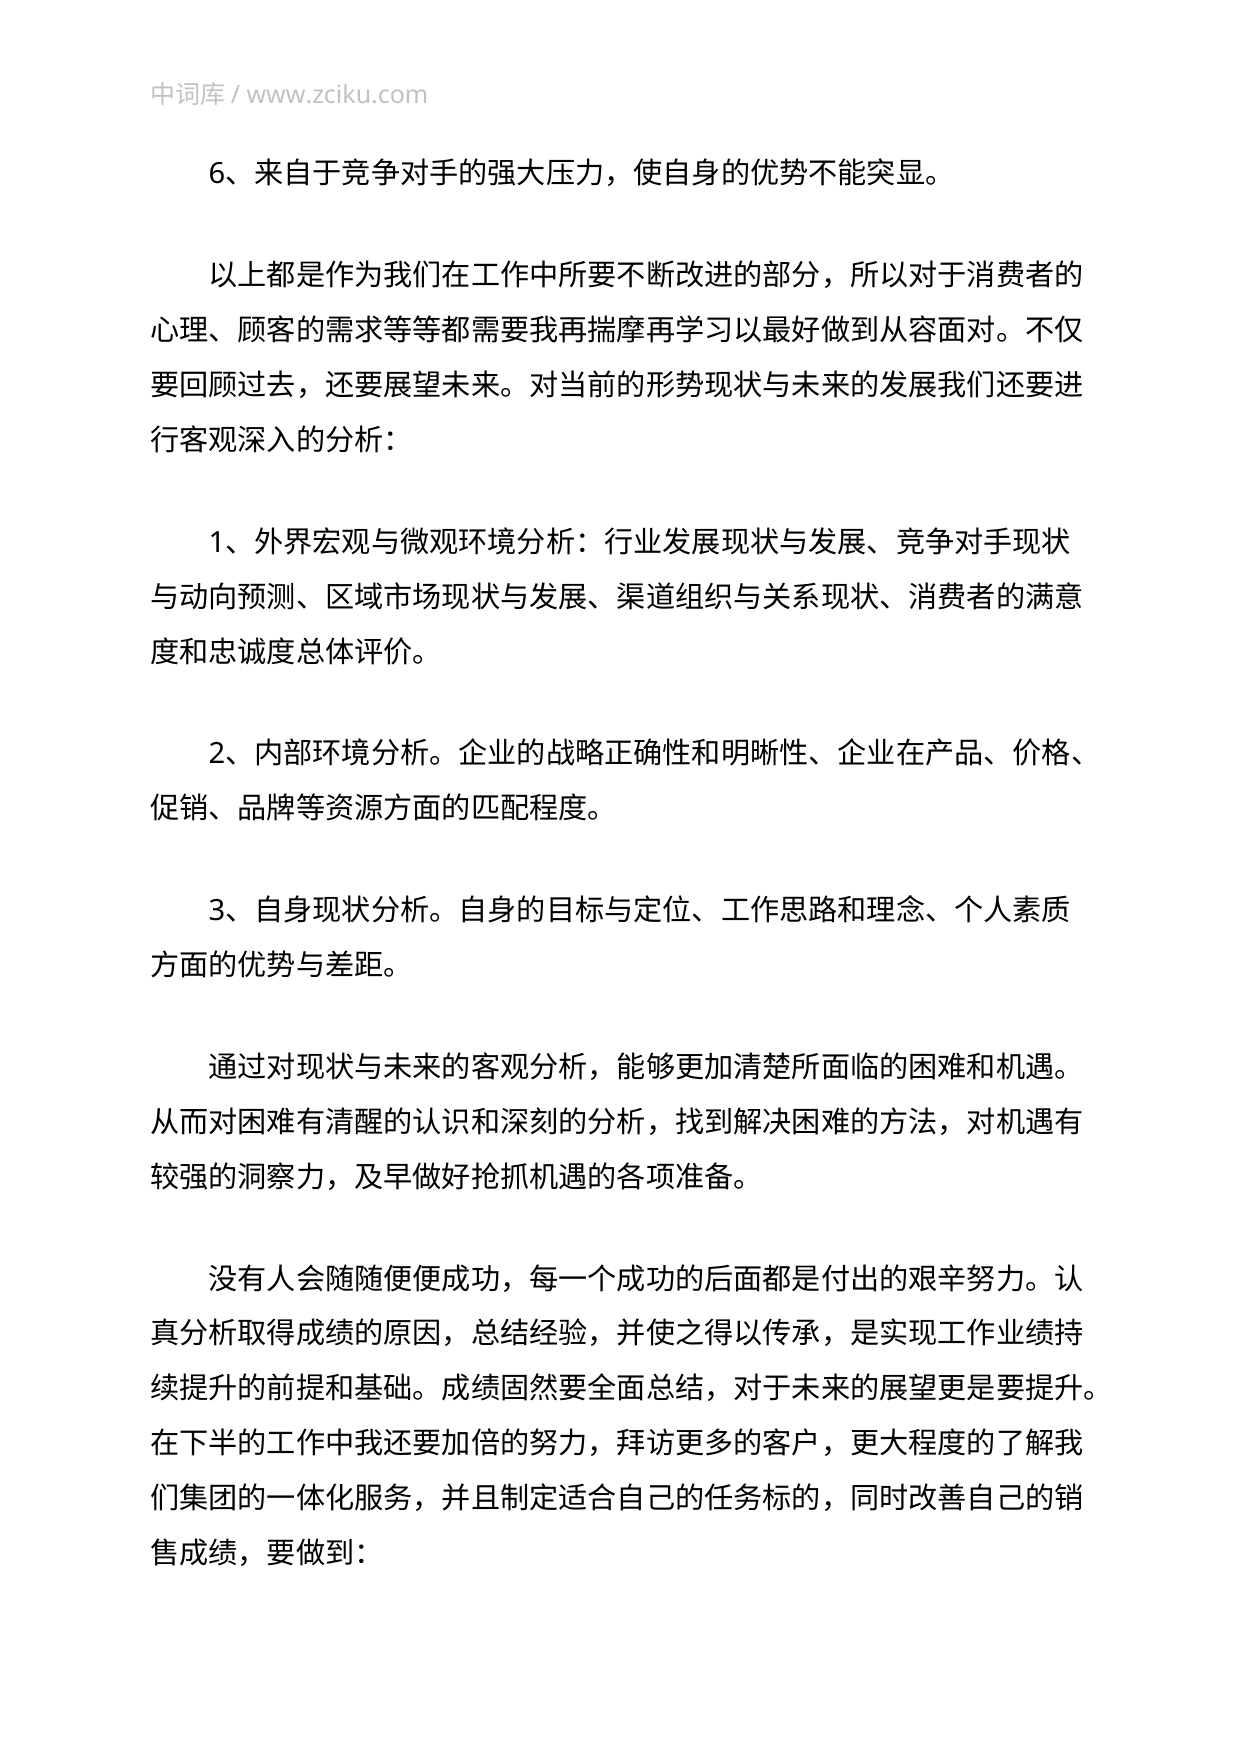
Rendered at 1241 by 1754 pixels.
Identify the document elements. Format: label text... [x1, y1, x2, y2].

text 6、来自于竞争对手的强大压力，使自身的优势不能突显。 [150, 150, 1090, 192]
text 没有人会随随便便成功，每一个成功的后面都是付出的艰辛努力。认真分析取得成绩的原因，总结经验，并使之得以传承，是实现工作业绩持续提升的前提和基础。成绩固然要全面总结，对于未来的展望更是要提升。在下半的工作中我还要加倍的努力，拜访更多的客户，更大程度的了解我们集团的一体化服务，并且制定适合自己的任务标的，同时改善自己的销售成绩，要做到： [150, 1255, 1090, 1572]
text 以上都是作为我们在工作中所要不断改进的部分，所以对于消费者的心理、顾客的需求等等都需要我再揣摩再学习以最好做到从容面对。不仅要回顾过去，还要展望未来。对当前的形势现状与未来的发展我们还要进行客观深入的分析： [150, 252, 1090, 459]
text 2、内部环境分析。企业的战略正确性和明晰性、企业在产品、价格、促销、品牌等资源方面的匹配程度。 [150, 730, 1090, 827]
text 1、外界宏观与微观环境分析：行业发展现状与发展、竞争对手现状与动向预测、区域市场现状与发展、渠道组织与关系现状、消费者的满意度和忠诚度总体评价。 [150, 518, 1090, 671]
text 通过对现状与未来的客观分析，能够更加清楚所面临的困难和机遇。从而对困难有清醒的认识和深刻的分析，找到解决困难的方法，对机遇有较强的洞察力，及早做好抢抓机遇的各项准备。 [150, 1044, 1090, 1196]
text 3、自身现状分析。自身的目标与定位、工作思路和理念、个人素质方面的优势与差距。 [150, 887, 1090, 984]
